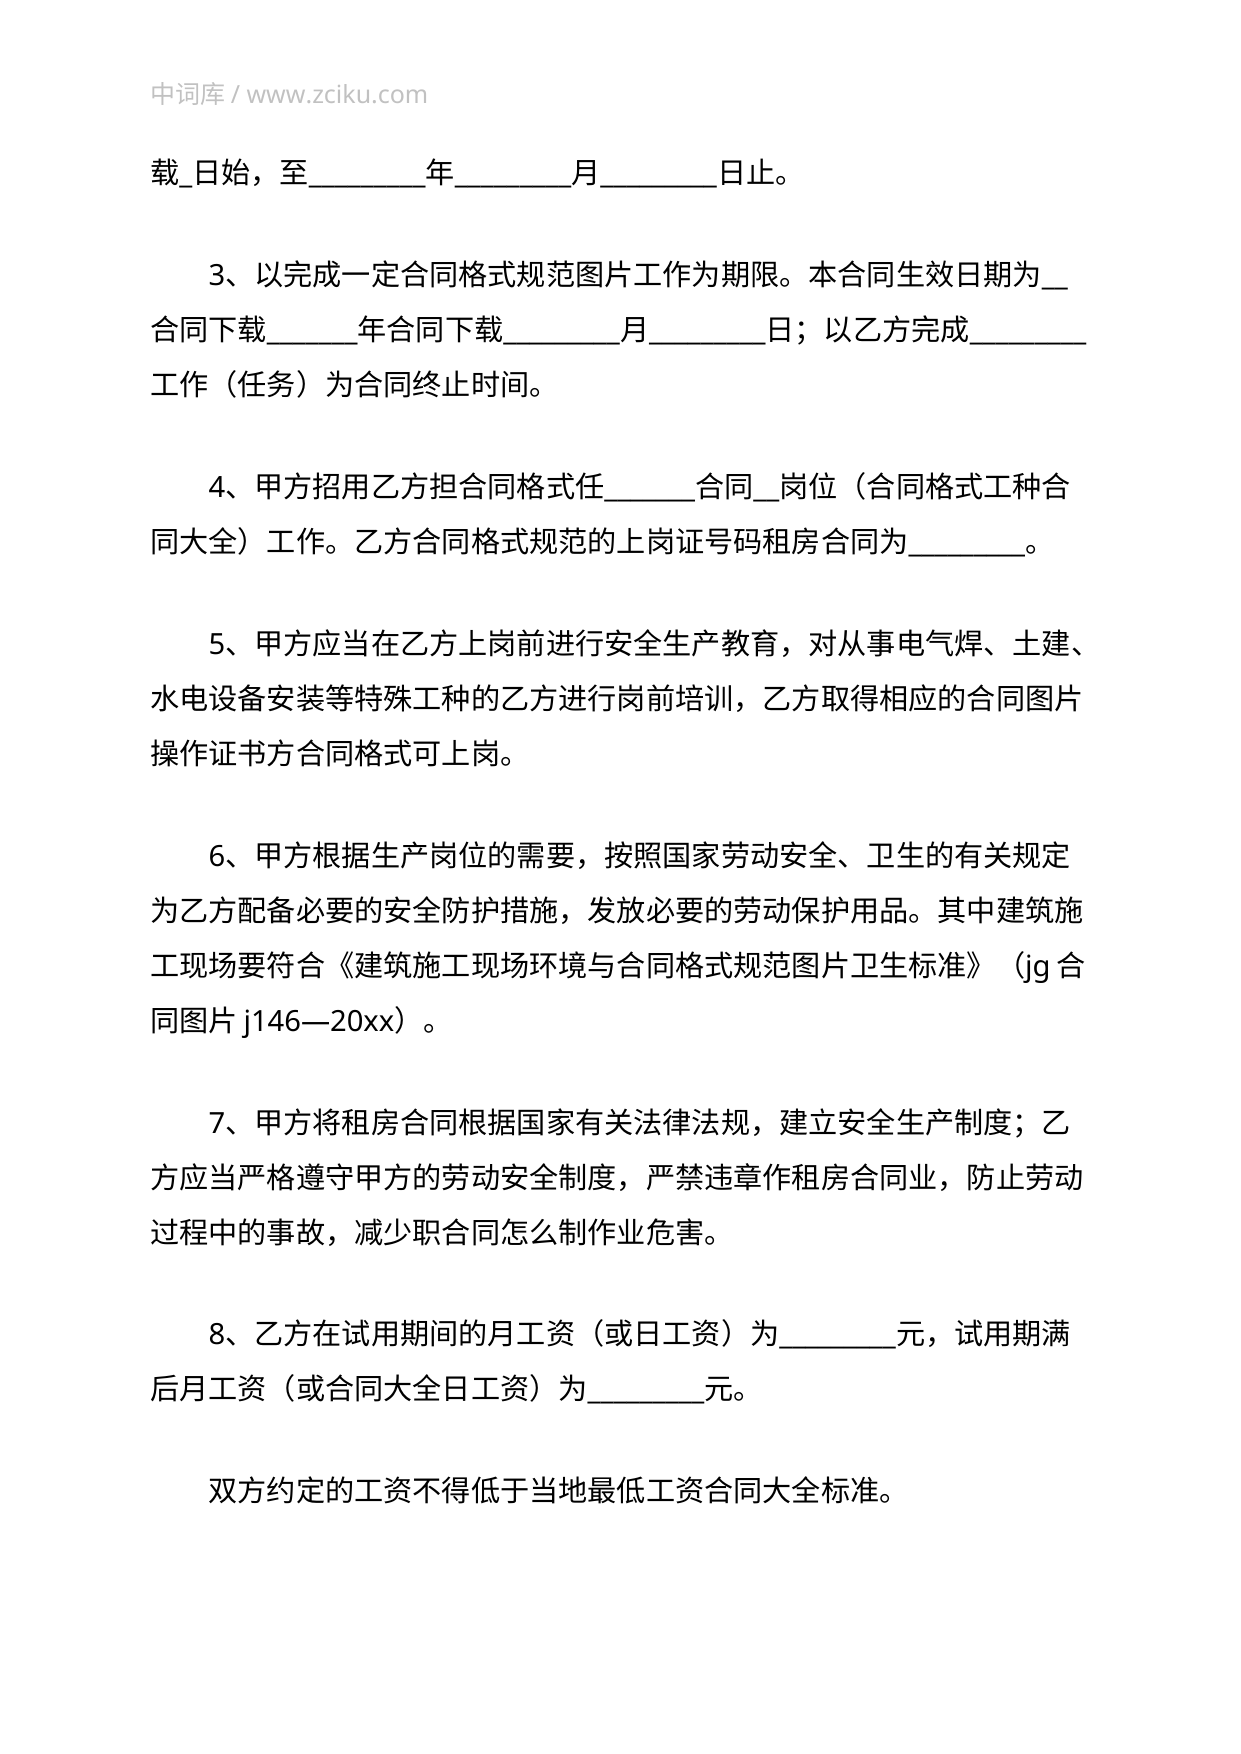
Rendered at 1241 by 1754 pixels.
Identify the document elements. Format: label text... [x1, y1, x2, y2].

text 4、甲方招用乙方担合同格式任_______合同__岗位（合同格式工种合同大全）工作。乙方合同格式规范的上岗证号码租房合同为_________。 [150, 464, 1090, 561]
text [150, 150, 1090, 192]
text 3、以完成一定合同格式规范图片工作为期限。本合同生效日期为__合同下载_______年合同下载_________月_________日；以乙方完成_________工作（任务）为合同终止时间。 [150, 252, 1090, 404]
text 6、甲方根据生产岗位的需要，按照国家劳动安全、卫生的有关规定为乙方配备必要的安全防护措施，发放必要的劳动保护用品。其中建筑施工现场要符合《建筑施工现场环境与合同格式规范图片卫生标准》（jg合同图片j146―20xx）。 [150, 832, 1090, 1040]
text 7、甲方将租房合同根据国家有关法律法规，建立安全生产制度；乙方应当严格遵守甲方的劳动安全制度，严禁违章作租房合同业，防止劳动过程中的事故，减少职合同怎么制作业危害。 [150, 1099, 1090, 1251]
text 双方约定的工资不得低于当地最低工资合同大全标准。 [150, 1468, 1090, 1510]
text 5、甲方应当在乙方上岗前进行安全生产教育，对从事电气焊、土建、水电设备安装等特殊工种的乙方进行岗前培训，乙方取得相应的合同图片操作证书方合同格式可上岗。 [150, 621, 1090, 773]
text 8、乙方在试用期间的月工资（或日工资）为_________元，试用期满后月工资（或合同大全日工资）为_________元。 [150, 1311, 1090, 1408]
